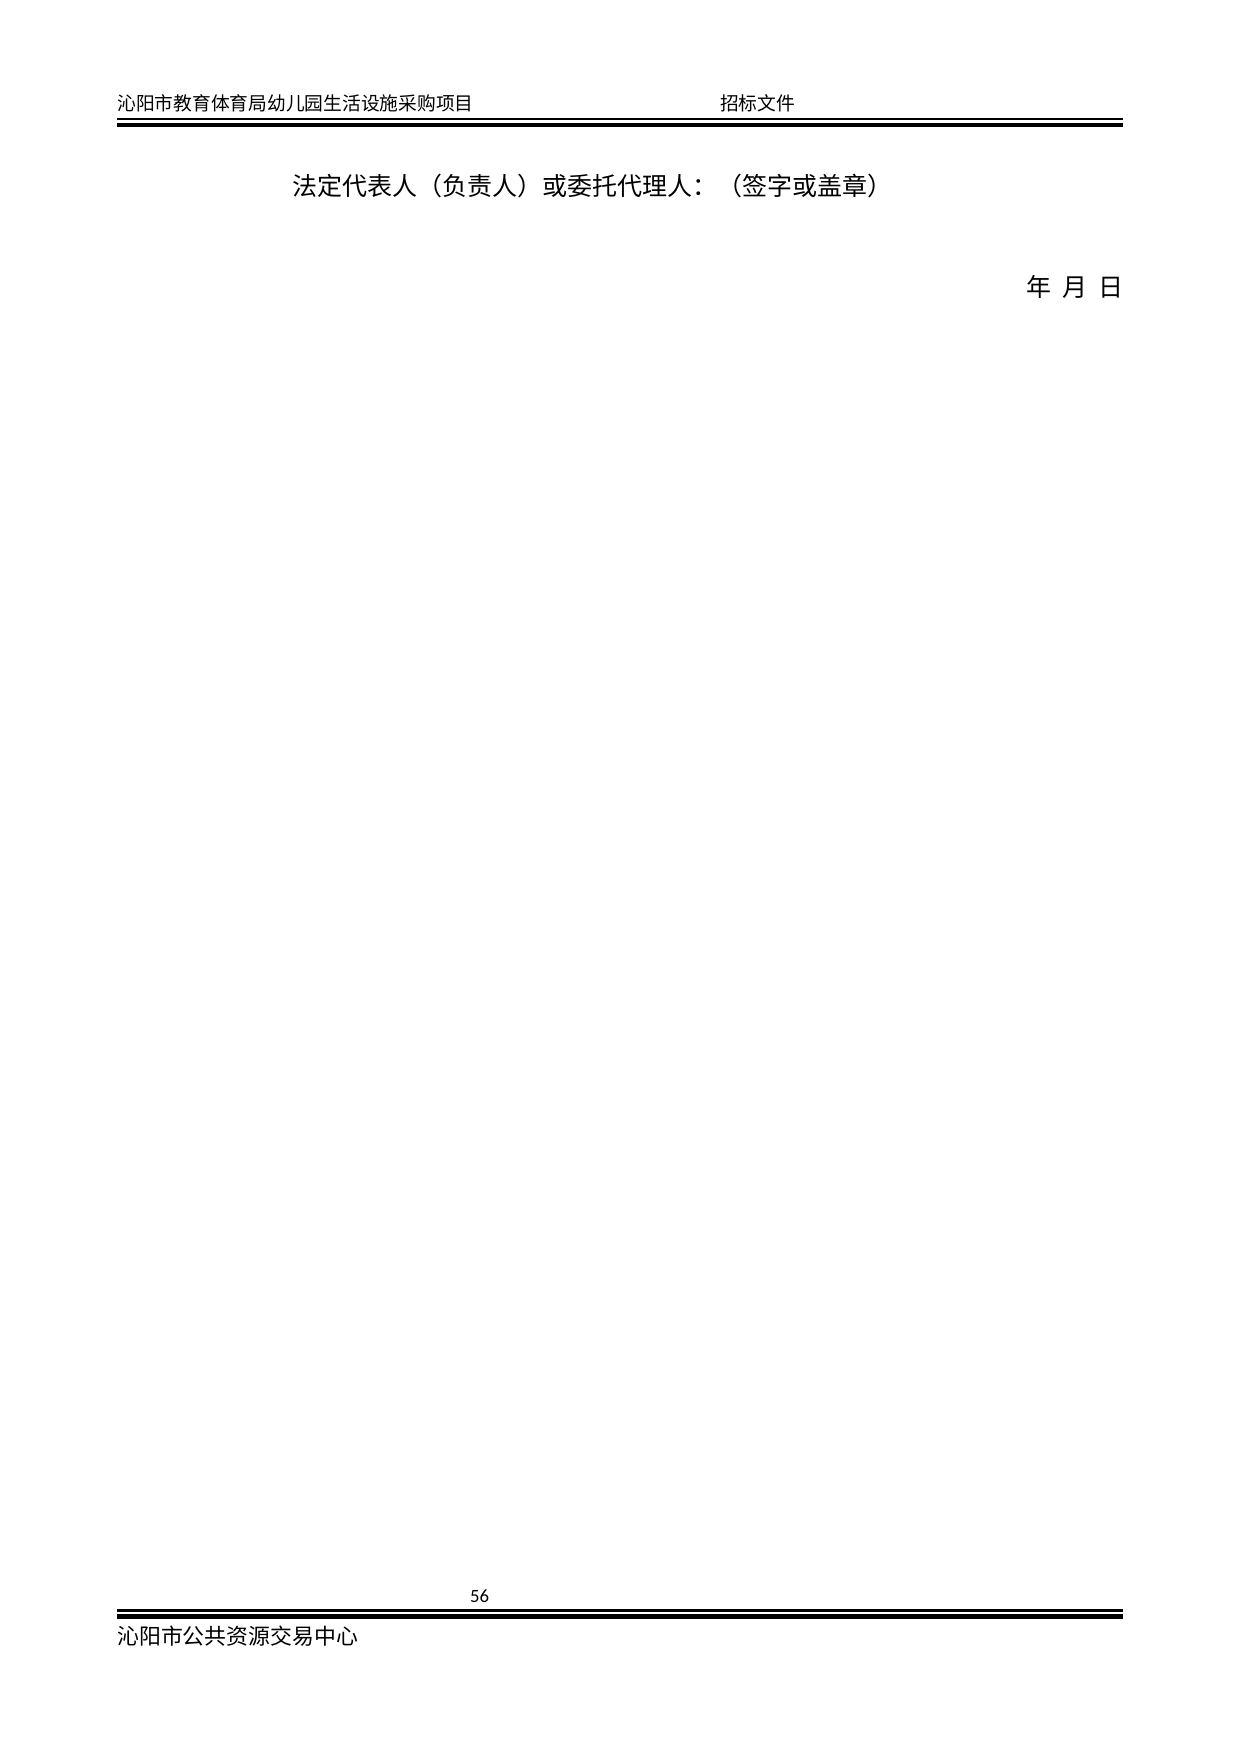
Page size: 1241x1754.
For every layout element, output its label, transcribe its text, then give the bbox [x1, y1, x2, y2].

text 法定代表人（负责人）或委托代理人：（签字或盖章） [248, 152, 1123, 217]
text 年 月 日 [117, 253, 1123, 318]
